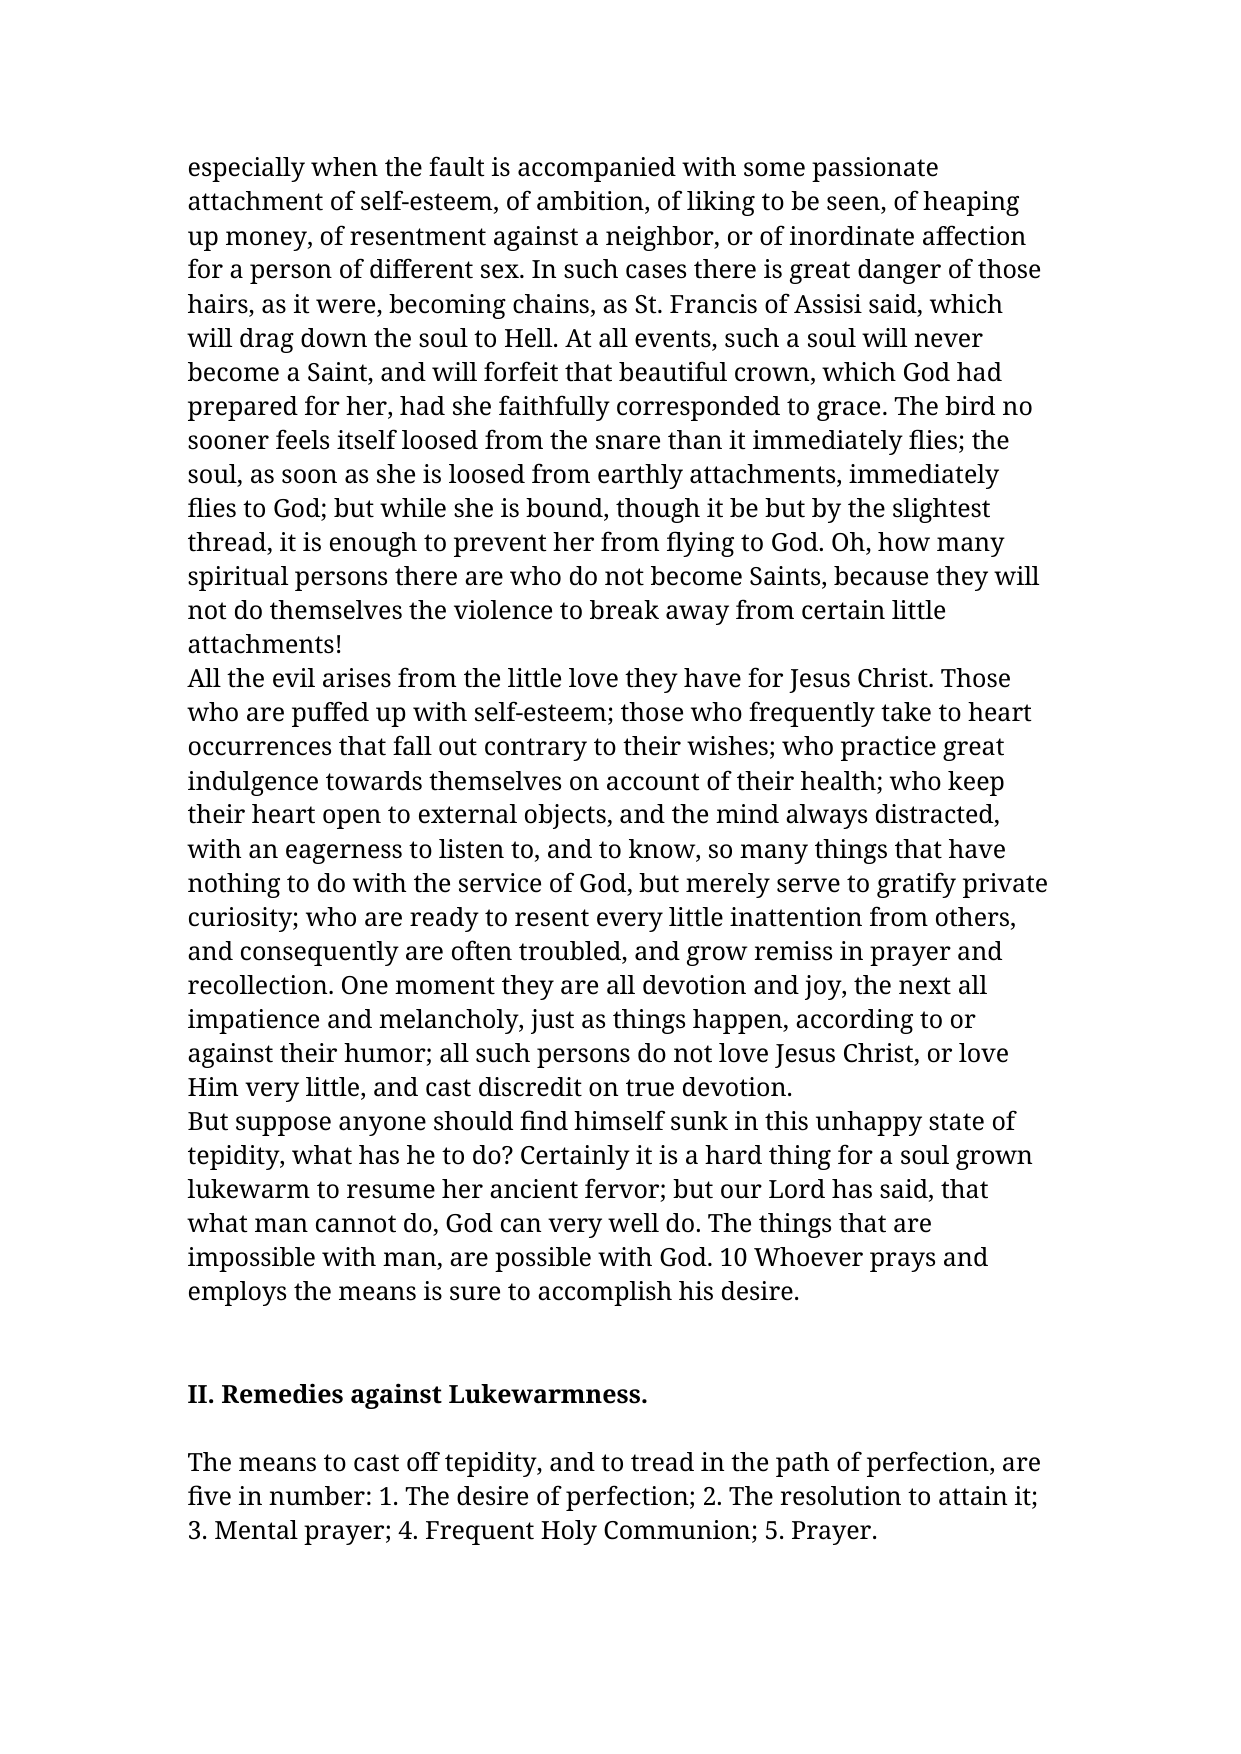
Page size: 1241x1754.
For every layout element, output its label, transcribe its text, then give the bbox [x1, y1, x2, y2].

text All the evil arises from the little love they have for Jesus Christ. Those who are puffed up with self-esteem; those who frequently take to heart occurrences that fall out contrary to their wishes; who practice great indulgence towards themselves on account of their health; who keep their heart open to external objects, and the mind always distracted, with an eagerness to listen to, and to know, so many things that have nothing to do with the service of God, but merely serve to gratify private curiosity; who are ready to resent every little inattention from others, and consequently are often troubled, and grow remiss in prayer and recollection. One moment they are all devotion and joy, the next all impatience and melancholy, just as things happen, according to or against their humor; all such persons do not love Jesus Christ, or love Him very little, and cast discredit on true devotion. [187, 661, 1053, 1104]
text II. Remedies against Lukewarmness. [187, 1376, 1053, 1410]
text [187, 150, 1053, 661]
text But suppose anyone should find himself sunk in this unhappy state of tepidity, what has he to do? Certainly it is a hard thing for a soul grown lukewarm to resume her ancient fervor; but our Lord has said, that what man cannot do, God can very well do. The things that are impossible with man, are possible with God. 10 Whoever prays and employs the means is sure to accomplish his desire. [187, 1104, 1053, 1308]
text The means to cast off tepidity, and to tread in the path of perfection, are five in number: 1. The desire of perfection; 2. The resolution to attain it; 3. Mental prayer; 4. Frequent Holy Communion; 5. Prayer. [187, 1444, 1053, 1547]
